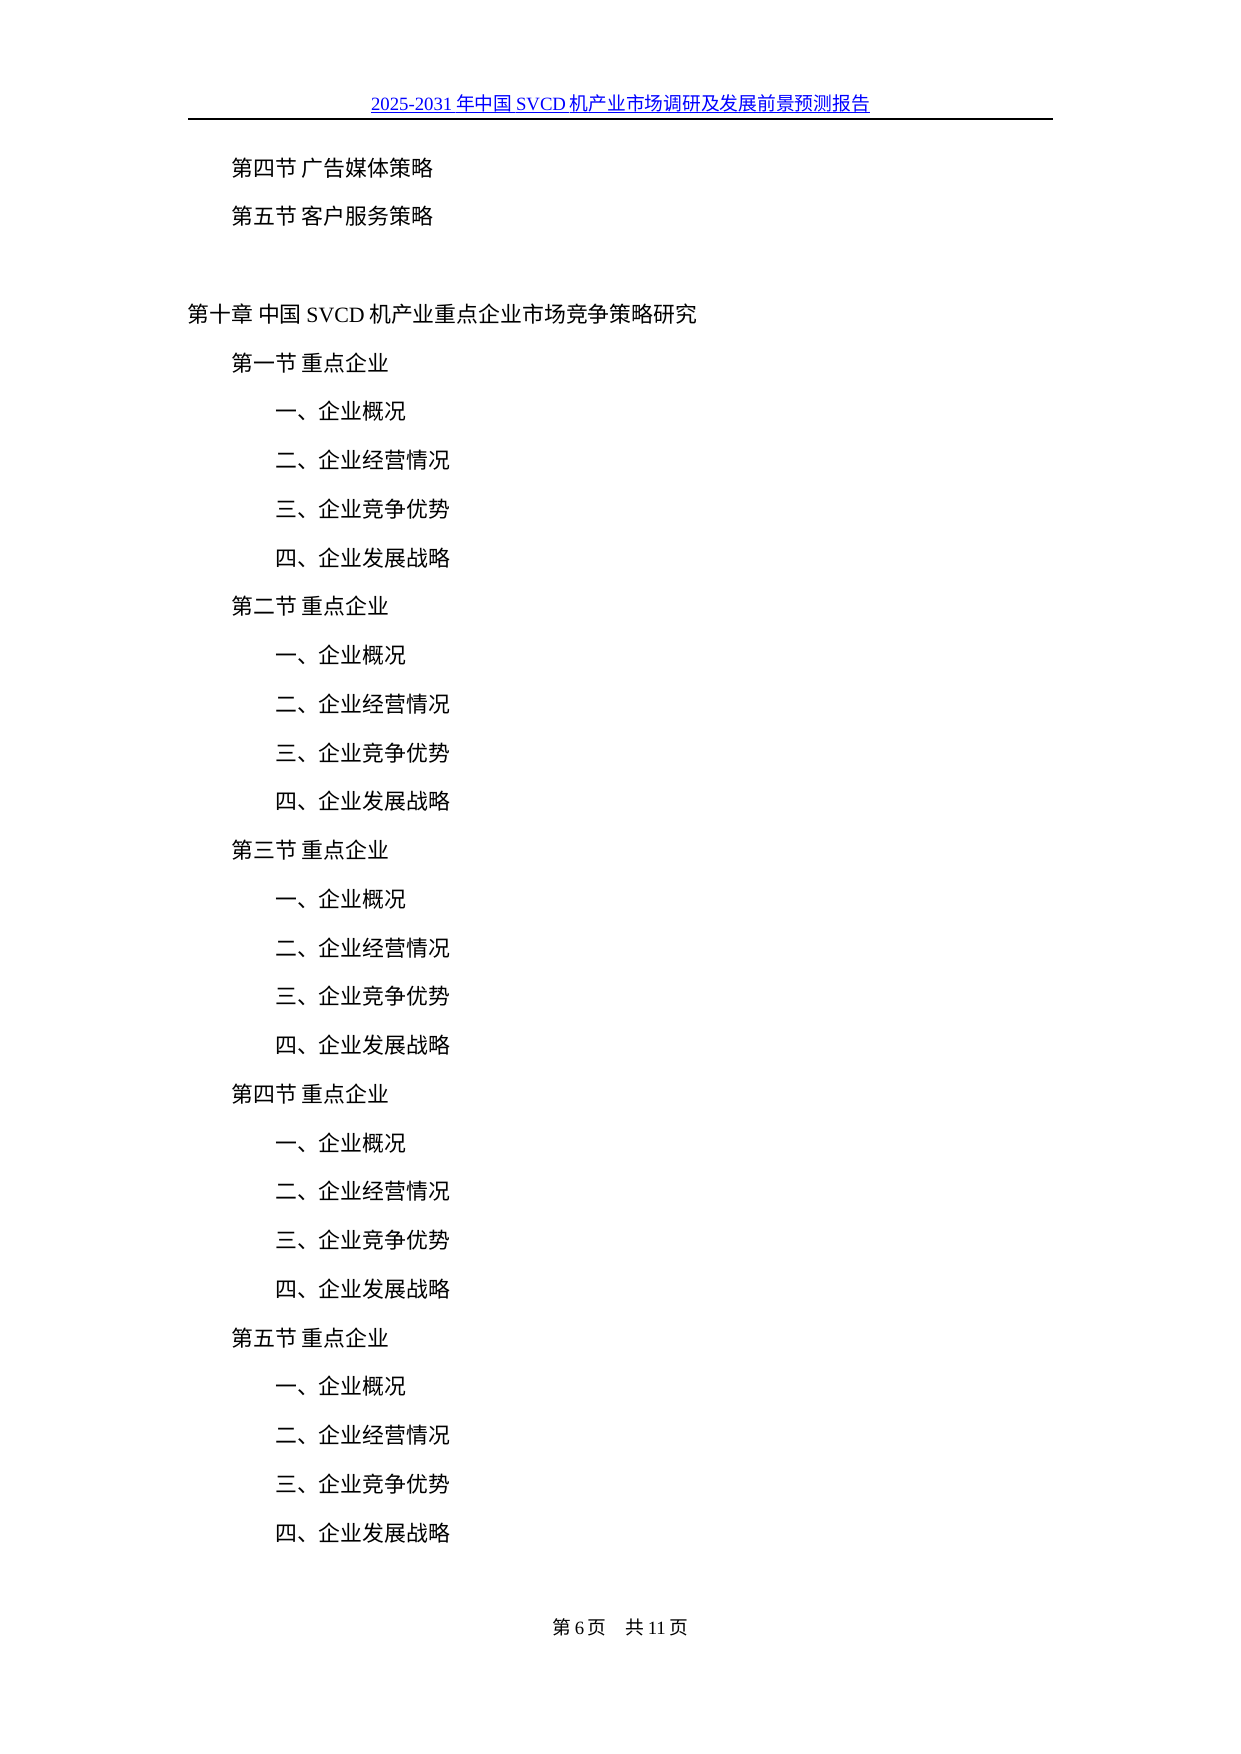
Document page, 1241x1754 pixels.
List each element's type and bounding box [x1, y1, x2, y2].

text [187, 150, 1053, 1548]
